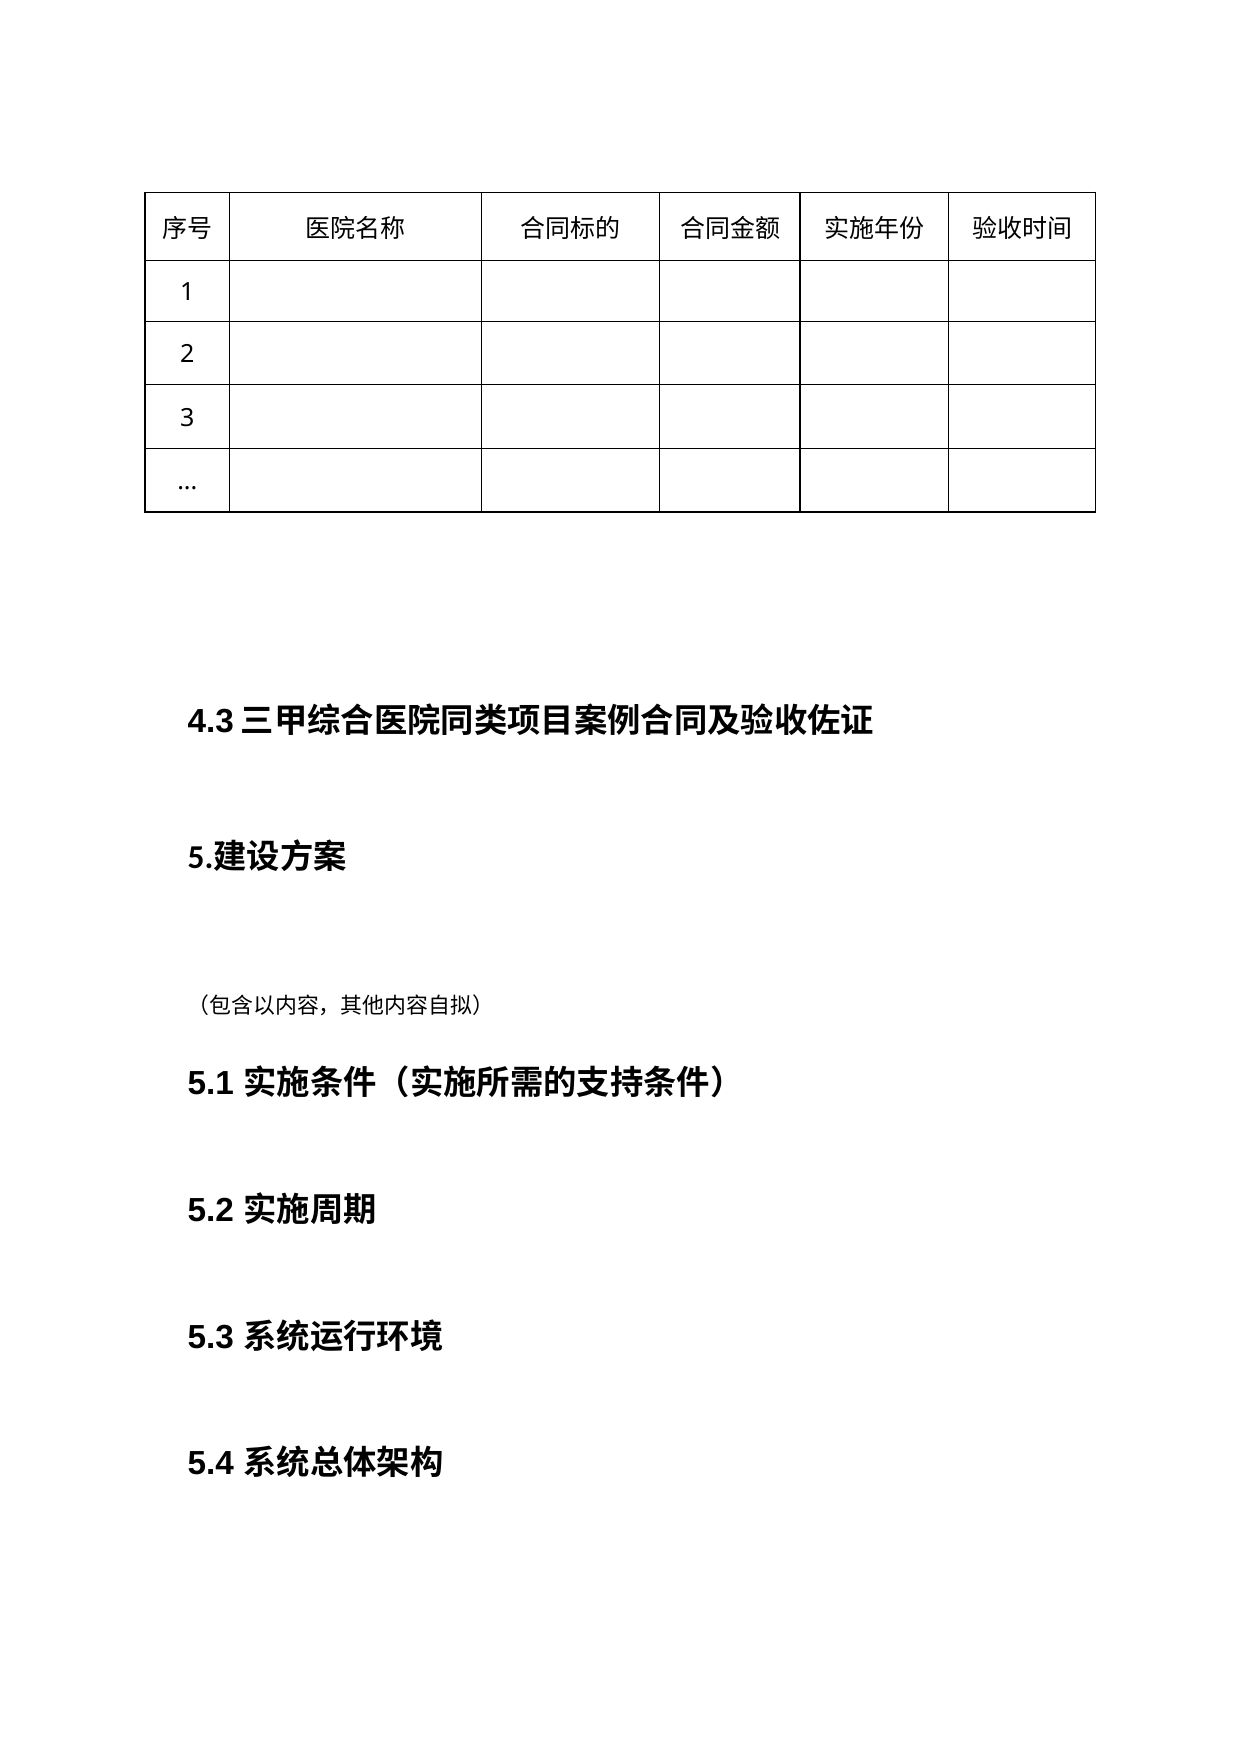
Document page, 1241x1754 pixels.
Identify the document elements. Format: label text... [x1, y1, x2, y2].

table_cell [949, 385, 1095, 448]
table_cell [660, 449, 799, 511]
table_header 序号 [146, 193, 229, 259]
table_cell [482, 385, 659, 448]
table_cell [801, 322, 948, 384]
table_cell [949, 322, 1095, 384]
table_cell [660, 385, 799, 448]
table_cell [801, 261, 948, 321]
table_cell [230, 261, 481, 321]
table_cell [482, 261, 659, 321]
table_header 验收时间 [949, 193, 1095, 259]
table_cell [801, 449, 948, 511]
table_cell [482, 449, 659, 511]
text （包含以内容，其他内容自拟） [187, 988, 1053, 1020]
table_cell [801, 385, 948, 448]
table_header 合同金额 [660, 193, 799, 259]
table_cell [660, 261, 799, 321]
subtitle 4.3三甲综合医院同类项目案例合同及验收佐证 [187, 686, 1053, 751]
table_cell 1 [146, 261, 229, 321]
table_cell [230, 322, 481, 384]
table_cell [949, 449, 1095, 511]
subtitle 5.建设方案 [187, 821, 1053, 886]
table_header 医院名称 [230, 193, 481, 259]
table_cell ... [146, 449, 229, 511]
subtitle 5.2 实施周期 [187, 1174, 1053, 1239]
table_cell 2 [146, 322, 229, 384]
table_header 实施年份 [801, 193, 948, 259]
subtitle 5.1 实施条件（实施所需的支持条件） [187, 1047, 1053, 1112]
table_cell [482, 322, 659, 384]
table_cell 3 [146, 385, 229, 448]
subtitle 5.4 系统总体架构 [187, 1428, 1053, 1493]
table_cell [230, 385, 481, 448]
table_cell [949, 261, 1095, 321]
subtitle 5.3 系统运行环境 [187, 1301, 1053, 1366]
table_header 合同标的 [482, 193, 659, 259]
table_cell [230, 449, 481, 511]
table_cell [660, 322, 799, 384]
